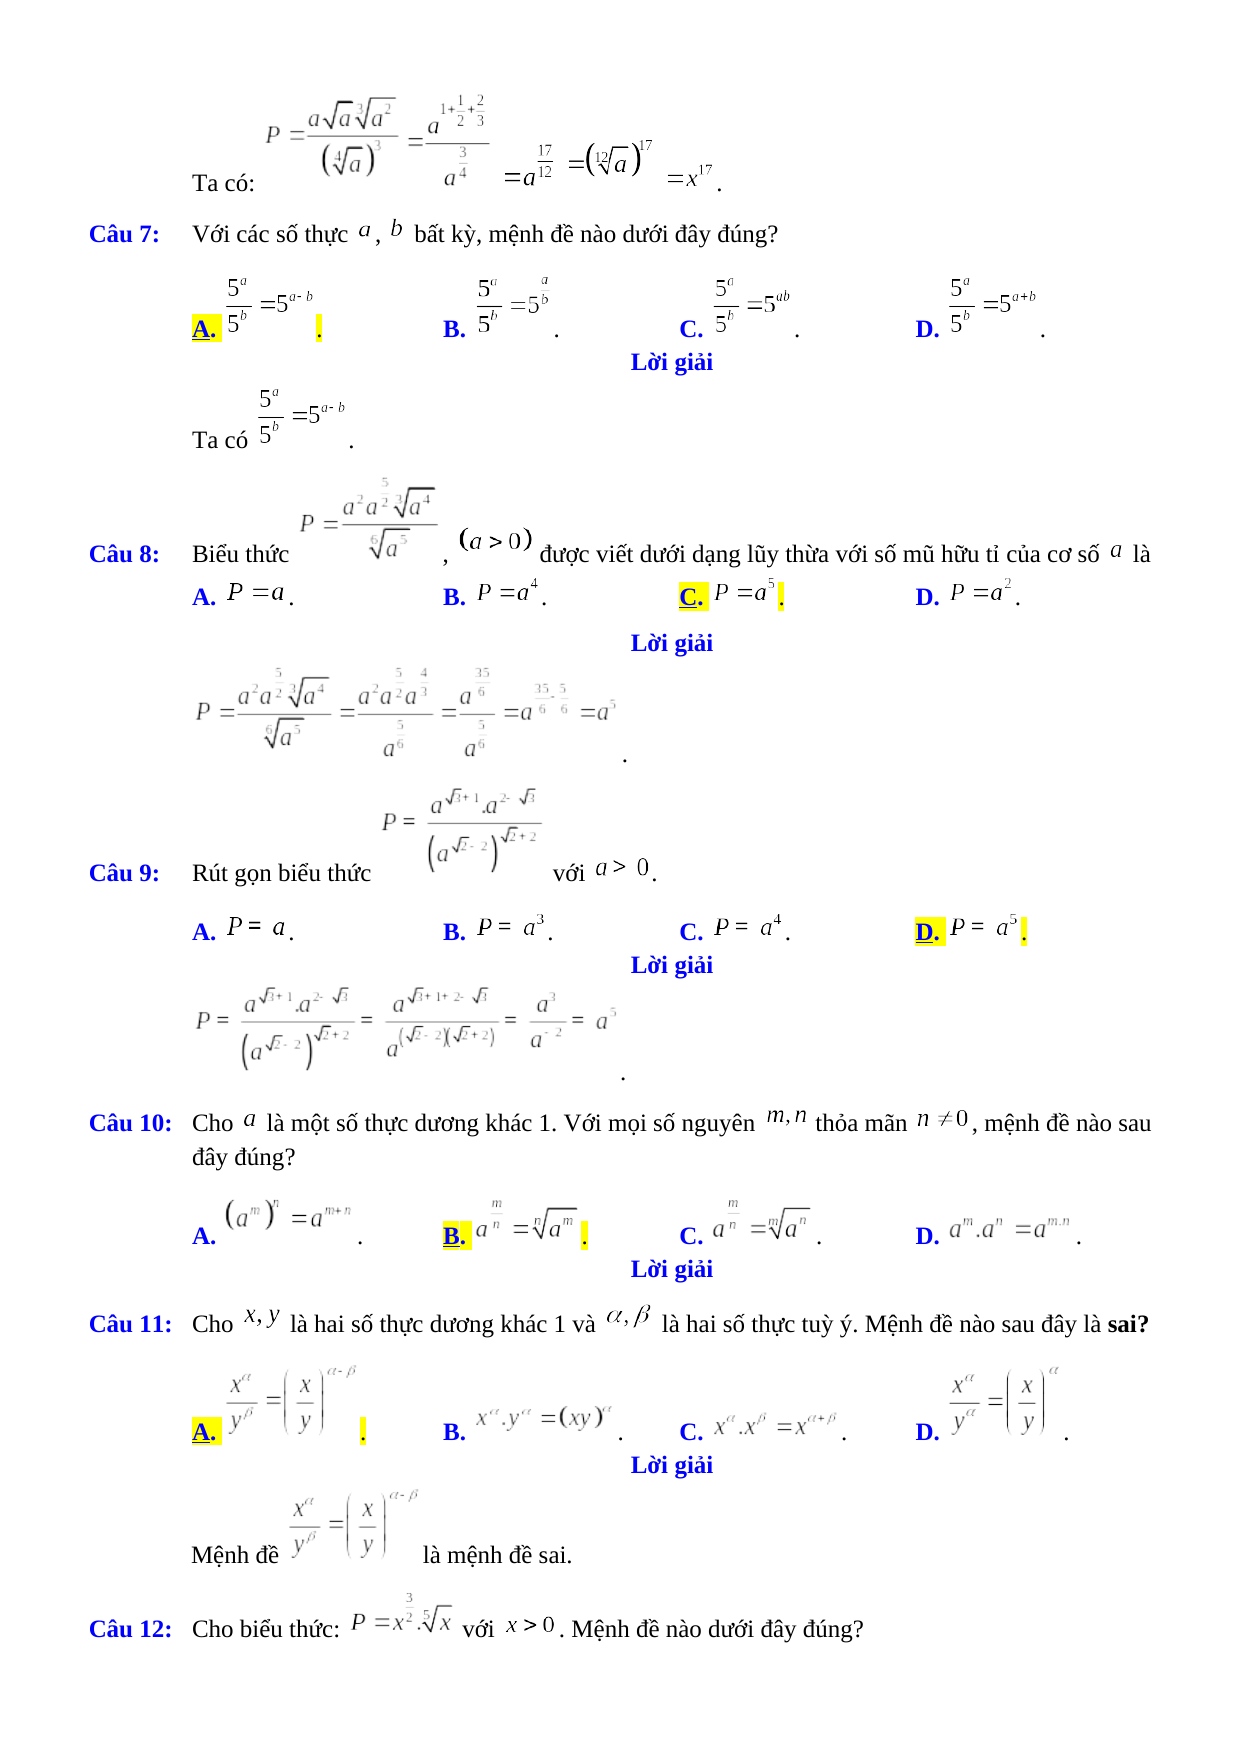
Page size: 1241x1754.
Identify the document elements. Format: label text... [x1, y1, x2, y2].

text . [192, 661, 1152, 768]
list Với các số thực , bất kỳ, mệnh đề nào dưới đây đúng? [88, 214, 1152, 247]
text Lời giải [192, 628, 1152, 656]
text A. . B. . C. . D. . [192, 908, 1152, 946]
text A. . B. . C. . D. . [192, 268, 1152, 342]
list Cho là một số thực dương khác 1. Với mọi số nguyên thỏa mãn , mệnh đề nào sau đây đúng? [88, 1102, 1152, 1170]
text . [192, 983, 1152, 1085]
text Ta có . [192, 380, 1152, 454]
text Lời giải [192, 1254, 1152, 1283]
text Ta có: . [192, 88, 1152, 197]
text Lời giải [192, 950, 1152, 979]
text A. . B. . C. . D. . [192, 573, 1152, 611]
text A. . B. . C. . D. . [192, 1191, 1152, 1250]
text Lời giải [192, 347, 1152, 376]
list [88, 1586, 1152, 1643]
list Cho là hai số thực dương khác 1 và là hai số thực tuỳ ý. Mệnh đề nào sau đây là sai? [88, 1299, 1152, 1338]
list Biểu thức , được viết dưới dạng lũy thừa với số mũ hữu tỉ của cơ số là [88, 471, 1152, 568]
list Rút gọn biểu thức với . [88, 784, 1152, 887]
text A. . B. . C. . D. . [192, 1359, 1152, 1445]
text Mệnh đề là mệnh đề sai. [191, 1483, 1152, 1569]
text Lời giải [192, 1450, 1152, 1478]
